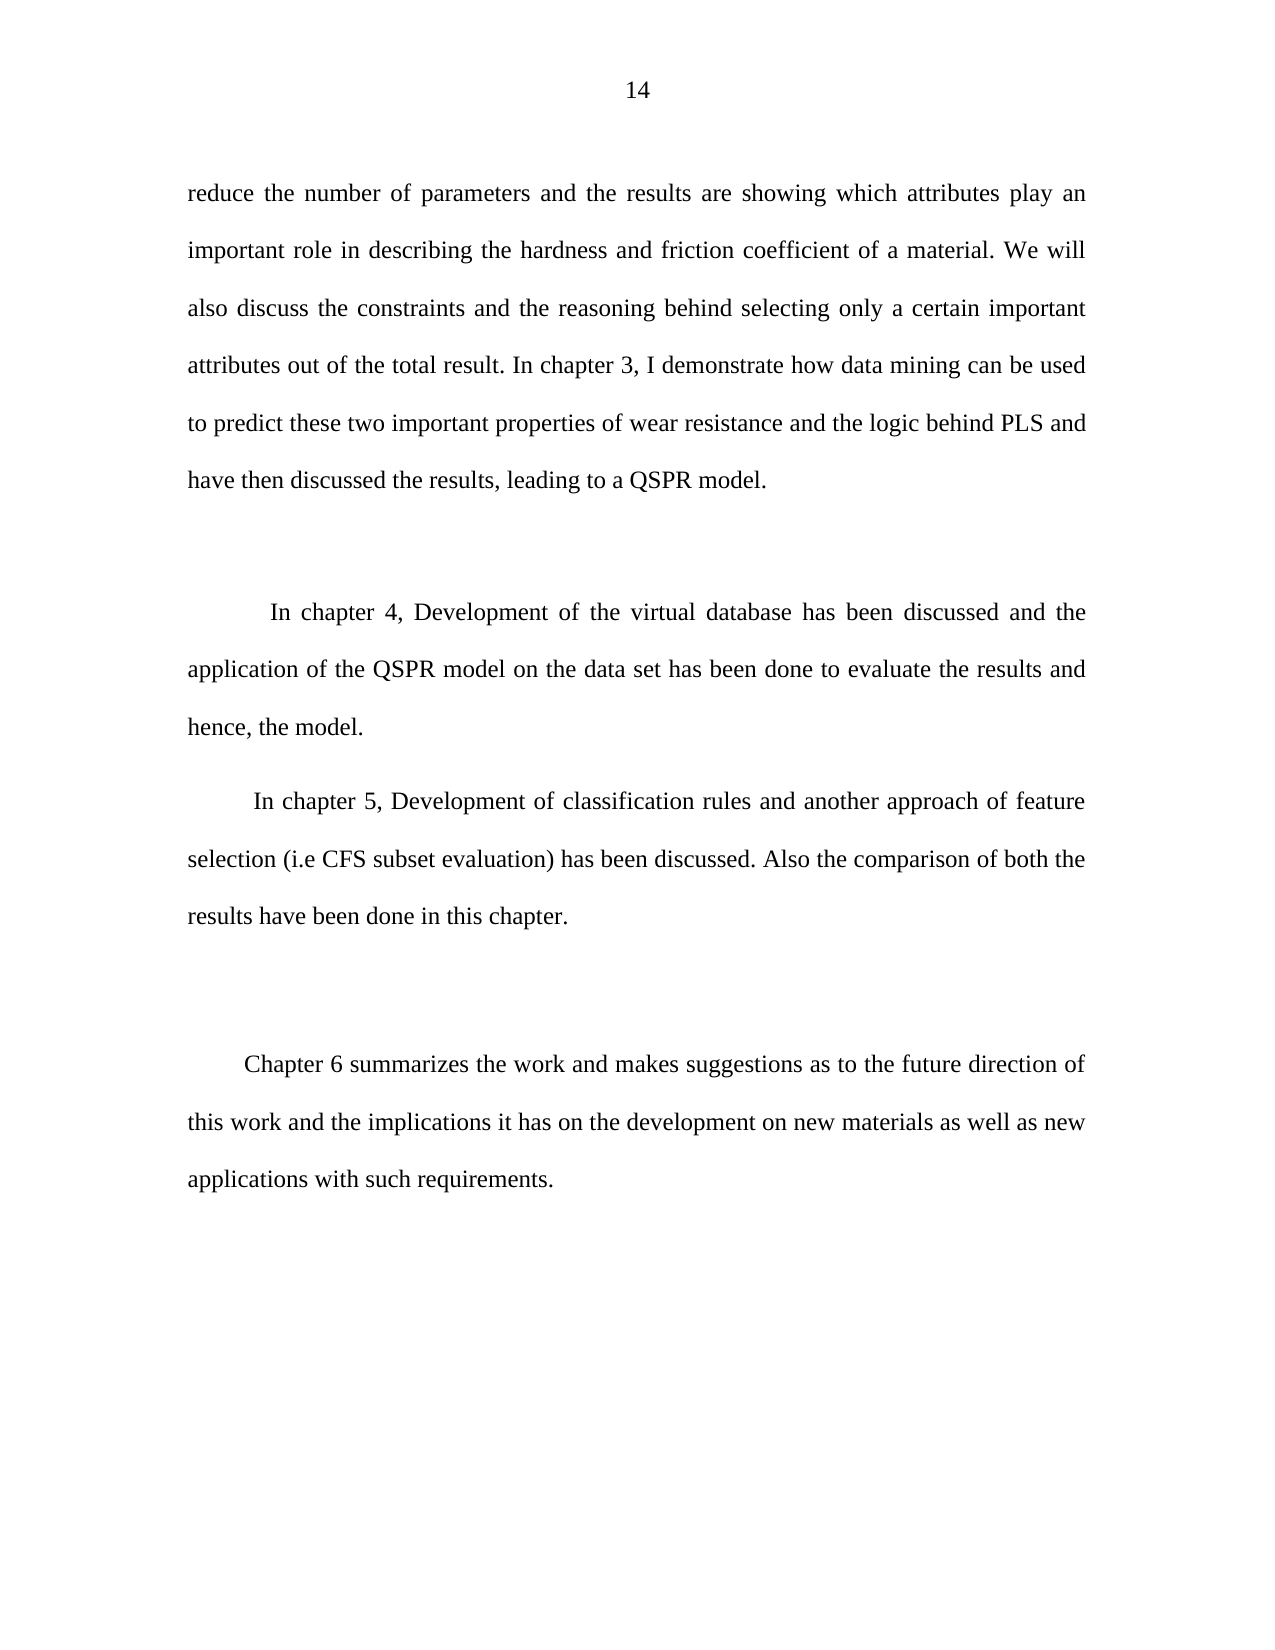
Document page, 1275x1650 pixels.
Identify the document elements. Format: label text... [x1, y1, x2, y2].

text Chapter 6 summarizes the work and makes suggestions as to the future direction of this work and the implications it has on the development on new materials as well as new applications with such requirements. [187, 1049, 1087, 1193]
text In chapter 5, Development of classification rules and another approach of feature selection (i.e CFS subset evaluation) has been discussed. Also the comparison of both the results have been done in this chapter. [187, 786, 1087, 930]
text In chapter 4, Development of the virtual database has been discussed and the application of the QSPR model on the data set has been done to evaluate the results and hence, the model. [187, 539, 1087, 741]
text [187, 178, 1087, 494]
